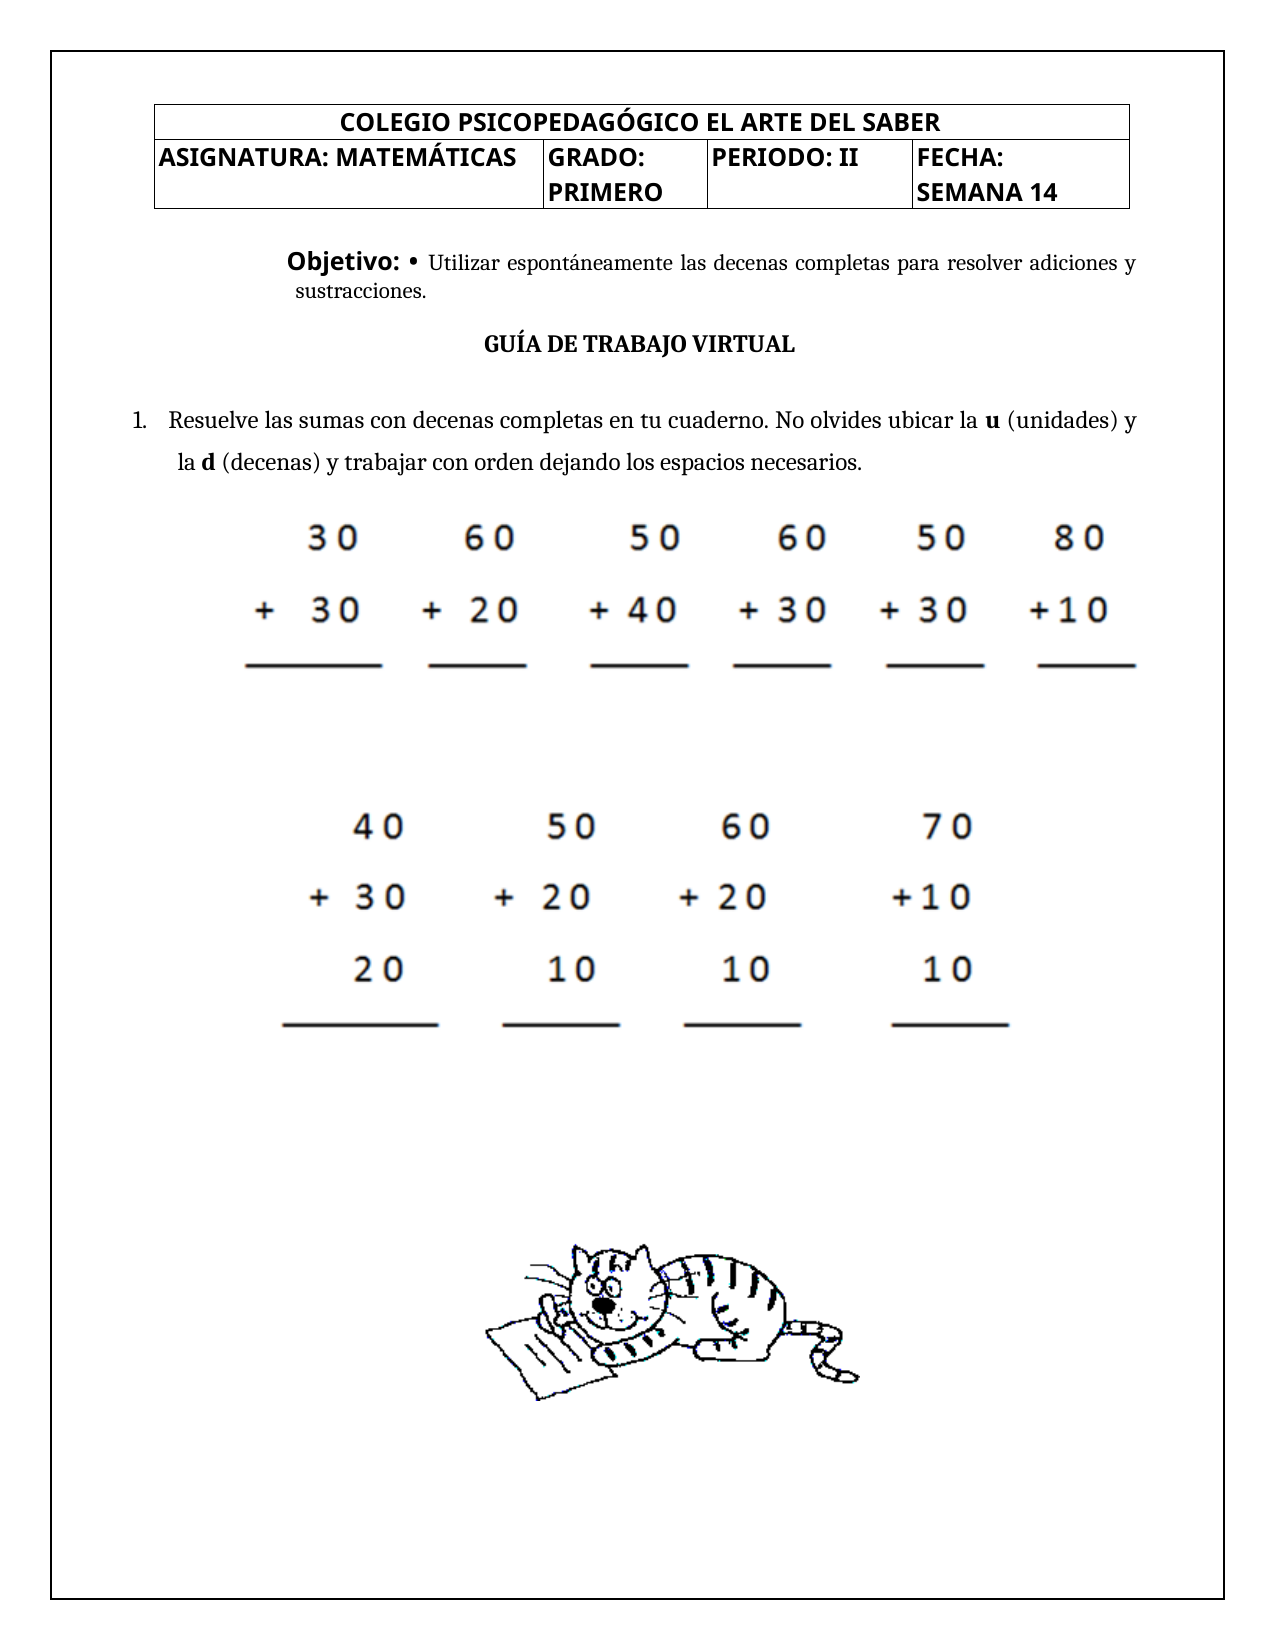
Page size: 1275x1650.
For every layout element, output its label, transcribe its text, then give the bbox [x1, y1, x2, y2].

table_cell FECHA: SEMANA 14 [913, 140, 1129, 208]
picture [237, 476, 1154, 1051]
list GUÍA DE TRABAJO VIRTUAL [142, 330, 1137, 359]
table_cell GRADO: PRIMERO [544, 140, 707, 208]
table_cell ASIGNATURA: MATEMÁTICAS [155, 140, 543, 208]
table_header COLEGIO PSICOPEDAGÓGICO EL ARTE DEL SABER [155, 105, 1129, 139]
table_cell PERIODO: II [708, 140, 912, 208]
text Objetivo: • Utilizar espontáneamente las decenas completas para resolver adiciones y sustracciones. [162, 243, 1137, 304]
list Resuelve las sumas con decenas completas en tu cuaderno. No olvides ubicar la u (unidades) y la d (decenas) y trabajar con orden dejando los espacios necesarios. [133, 393, 1137, 477]
